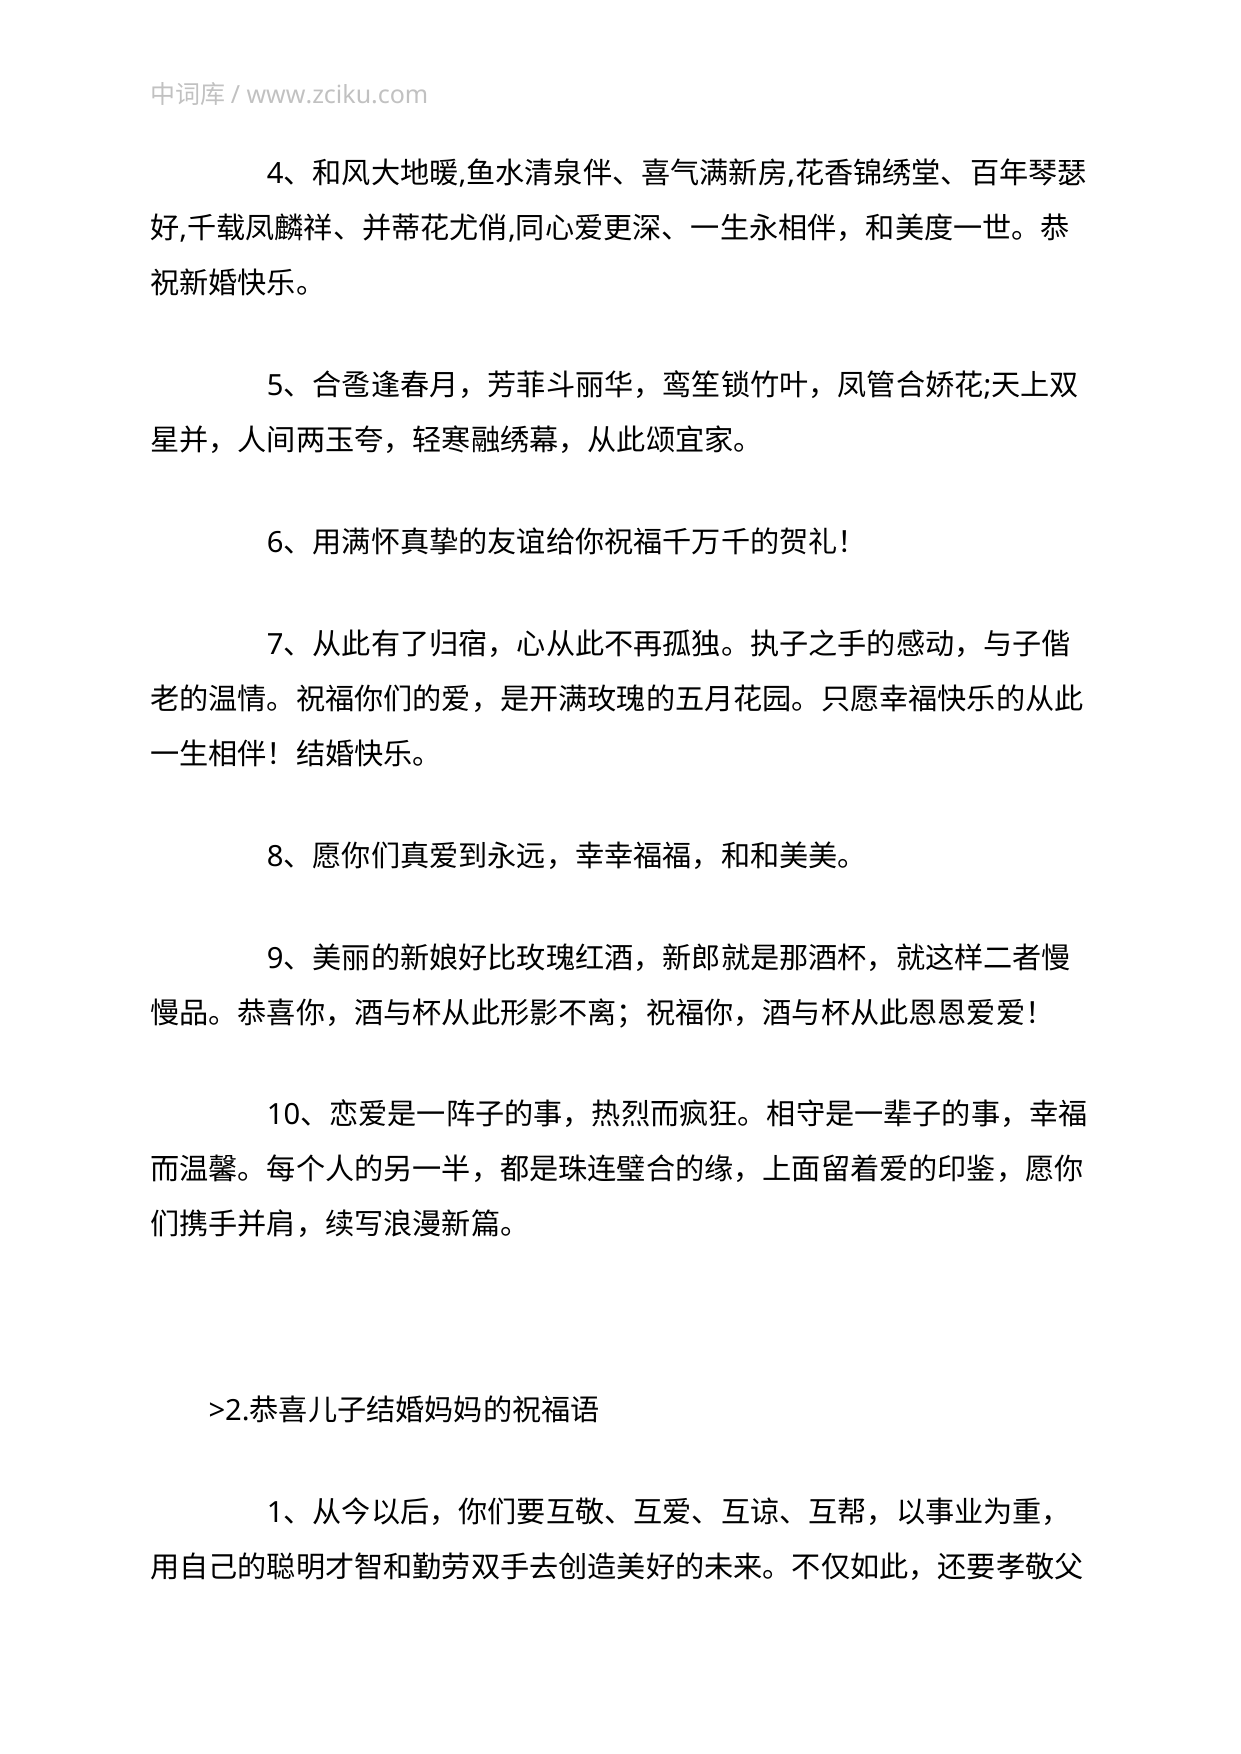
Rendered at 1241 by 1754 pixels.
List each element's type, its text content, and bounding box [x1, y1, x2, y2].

text 9、美丽的新娘好比玫瑰红酒，新郎就是那酒杯，就这样二者慢慢品。恭喜你，酒与杯从此形影不离；祝福你，酒与杯从此恩恩爱爱！ [150, 934, 1090, 1031]
text >2.恭喜儿子结婚妈妈的祝福语 [150, 1387, 1090, 1429]
text 8、愿你们真爱到永远，幸幸福福，和和美美。 [150, 832, 1090, 874]
text 7、从此有了归宿，心从此不再孤独。执子之手的感动，与子偕老的温情。祝福你们的爱，是开满玫瑰的五月花园。只愿幸福快乐的从此一生相伴！结婚快乐。 [150, 621, 1090, 773]
text 6、用满怀真挚的友谊给你祝福千万千的贺礼！ [150, 518, 1090, 561]
text 10、恋爱是一阵子的事，热烈而疯狂。相守是一辈子的事，幸福而温馨。每个人的另一半，都是珠连璧合的缘，上面留着爱的印鉴，愿你们携手并肩，续写浪漫新篇。 [150, 1091, 1090, 1243]
text 4、和风大地暖,鱼水清泉伴、喜气满新房,花香锦绣堂、百年琴瑟好,千载凤麟祥、并蒂花尤俏,同心爱更深、一生永相伴，和美度一世。恭祝新婚快乐。 [150, 150, 1090, 302]
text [150, 1489, 1090, 1586]
text 5、合卺逢春月，芳菲斗丽华，鸾笙锁竹叶，凤管合娇花;天上双星并，人间两玉夸，轻寒融绣幕，从此颂宜家。 [150, 362, 1090, 459]
